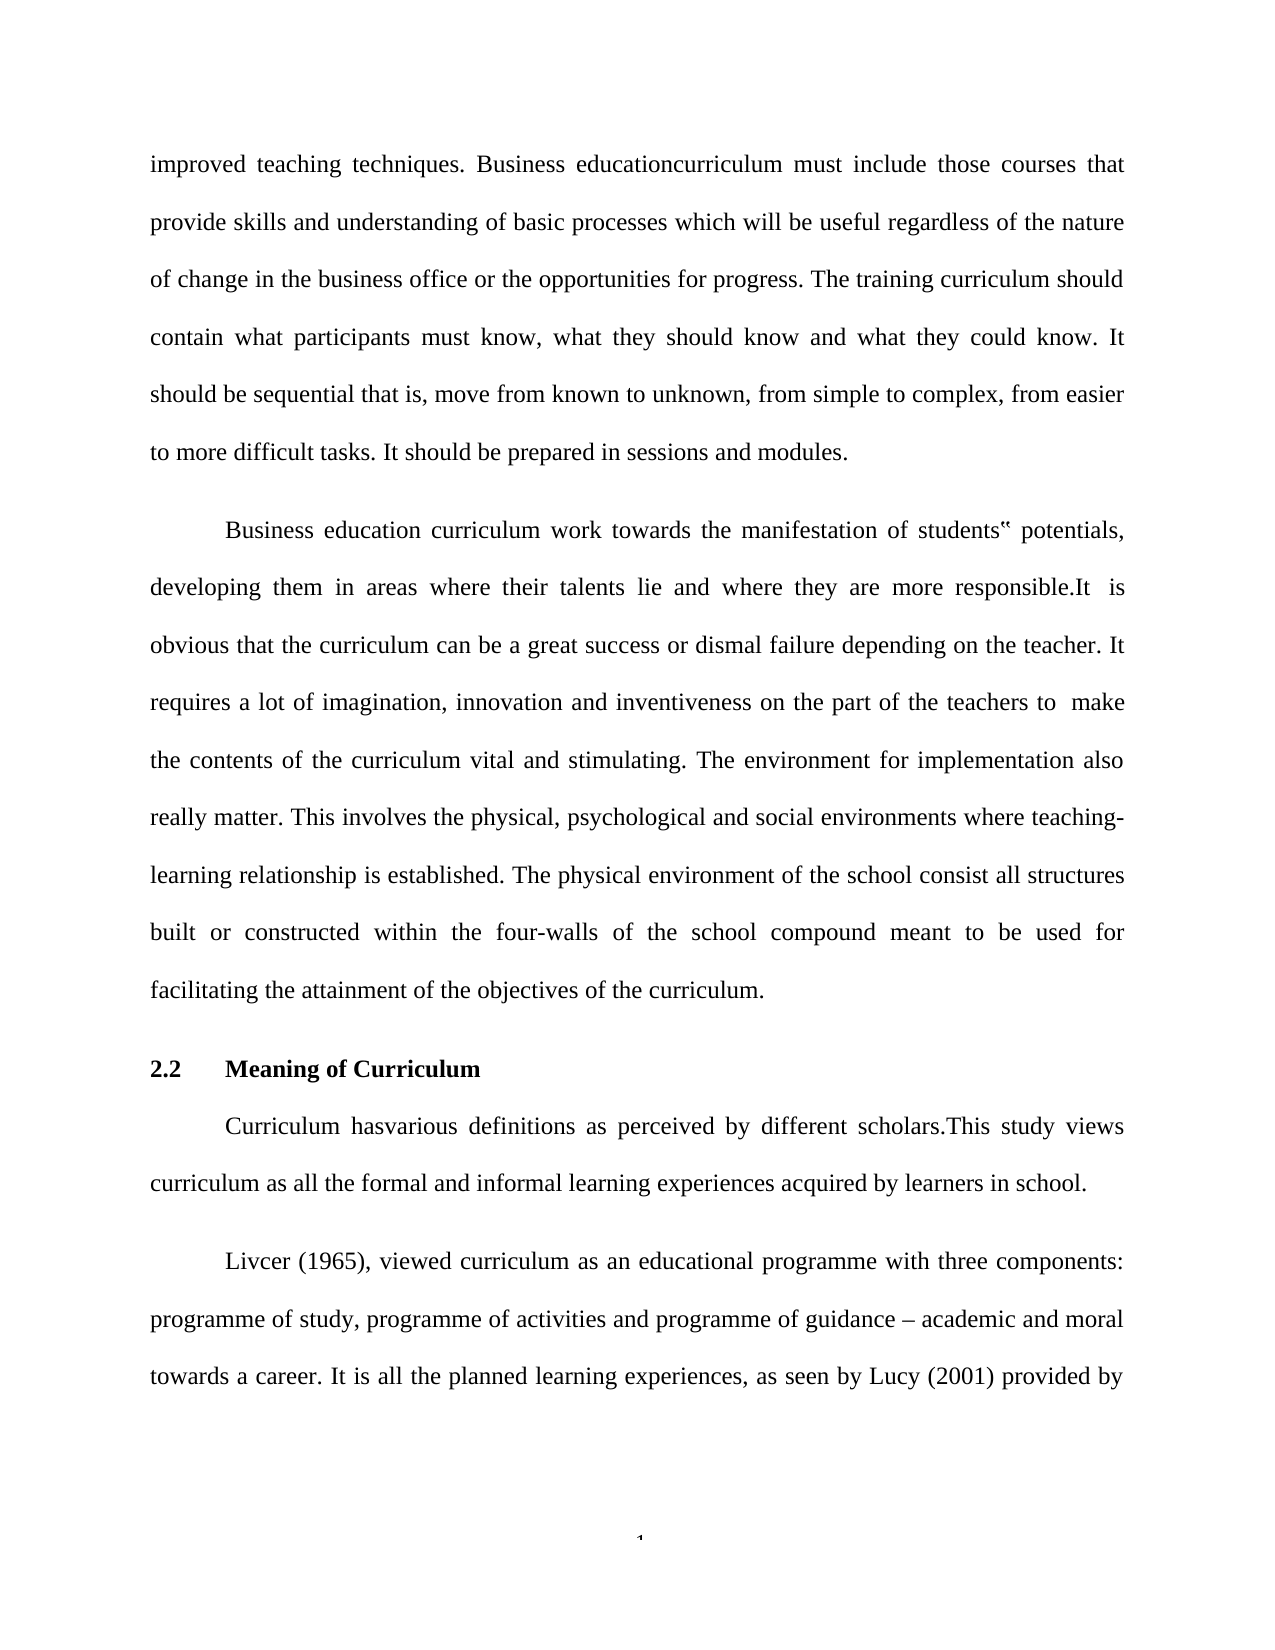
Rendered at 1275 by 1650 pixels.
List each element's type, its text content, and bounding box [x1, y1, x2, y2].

text improved teaching techniques. Business educationcurriculum must include those courses that provide skills and understanding of basic processes which will be useful regardless of the nature of change in the business office or the opportunities for progress. The training curriculum should contain what participants must know, what they should know and what they could know. It should be sequential that is, move from known to unknown, from simple to complex, from easier to more difficult tasks. It should be prepared in sessions and modules. [150, 149, 1125, 465]
text Livcer (1965), viewed curriculum as an educational programme with three components: programme of study, programme of activities and programme of guidance – academic and moral towards a career. It is all the planned learning experiences, as seen by Lucy (2001) provided by [150, 1246, 1125, 1390]
subtitle Meaning of Curriculum [150, 1054, 1148, 1083]
text Curriculum hasvarious definitions as perceived by different scholars.This study views curriculum as all the formal and informal learning experiences acquired by learners in school. [150, 1111, 1125, 1197]
text Business education curriculum work towards the manifestation of students‟ potentials, developing them in areas where their talents lie and where they are more responsible.It is obvious that the curriculum can be a great success or dismal failure depending on the teacher. It requires a lot of imagination, innovation and inventiveness on the part of the teachers to make the contents of the curriculum vital and stimulating. The environment for implementation also really matter. This involves the physical, psychological and social environments where teaching- learning relationship is established. The physical environment of the school consist all structures built or constructed within the four-walls of the school compound meant to be used for facilitating the attainment of the objectives of the curriculum. [150, 515, 1126, 1004]
